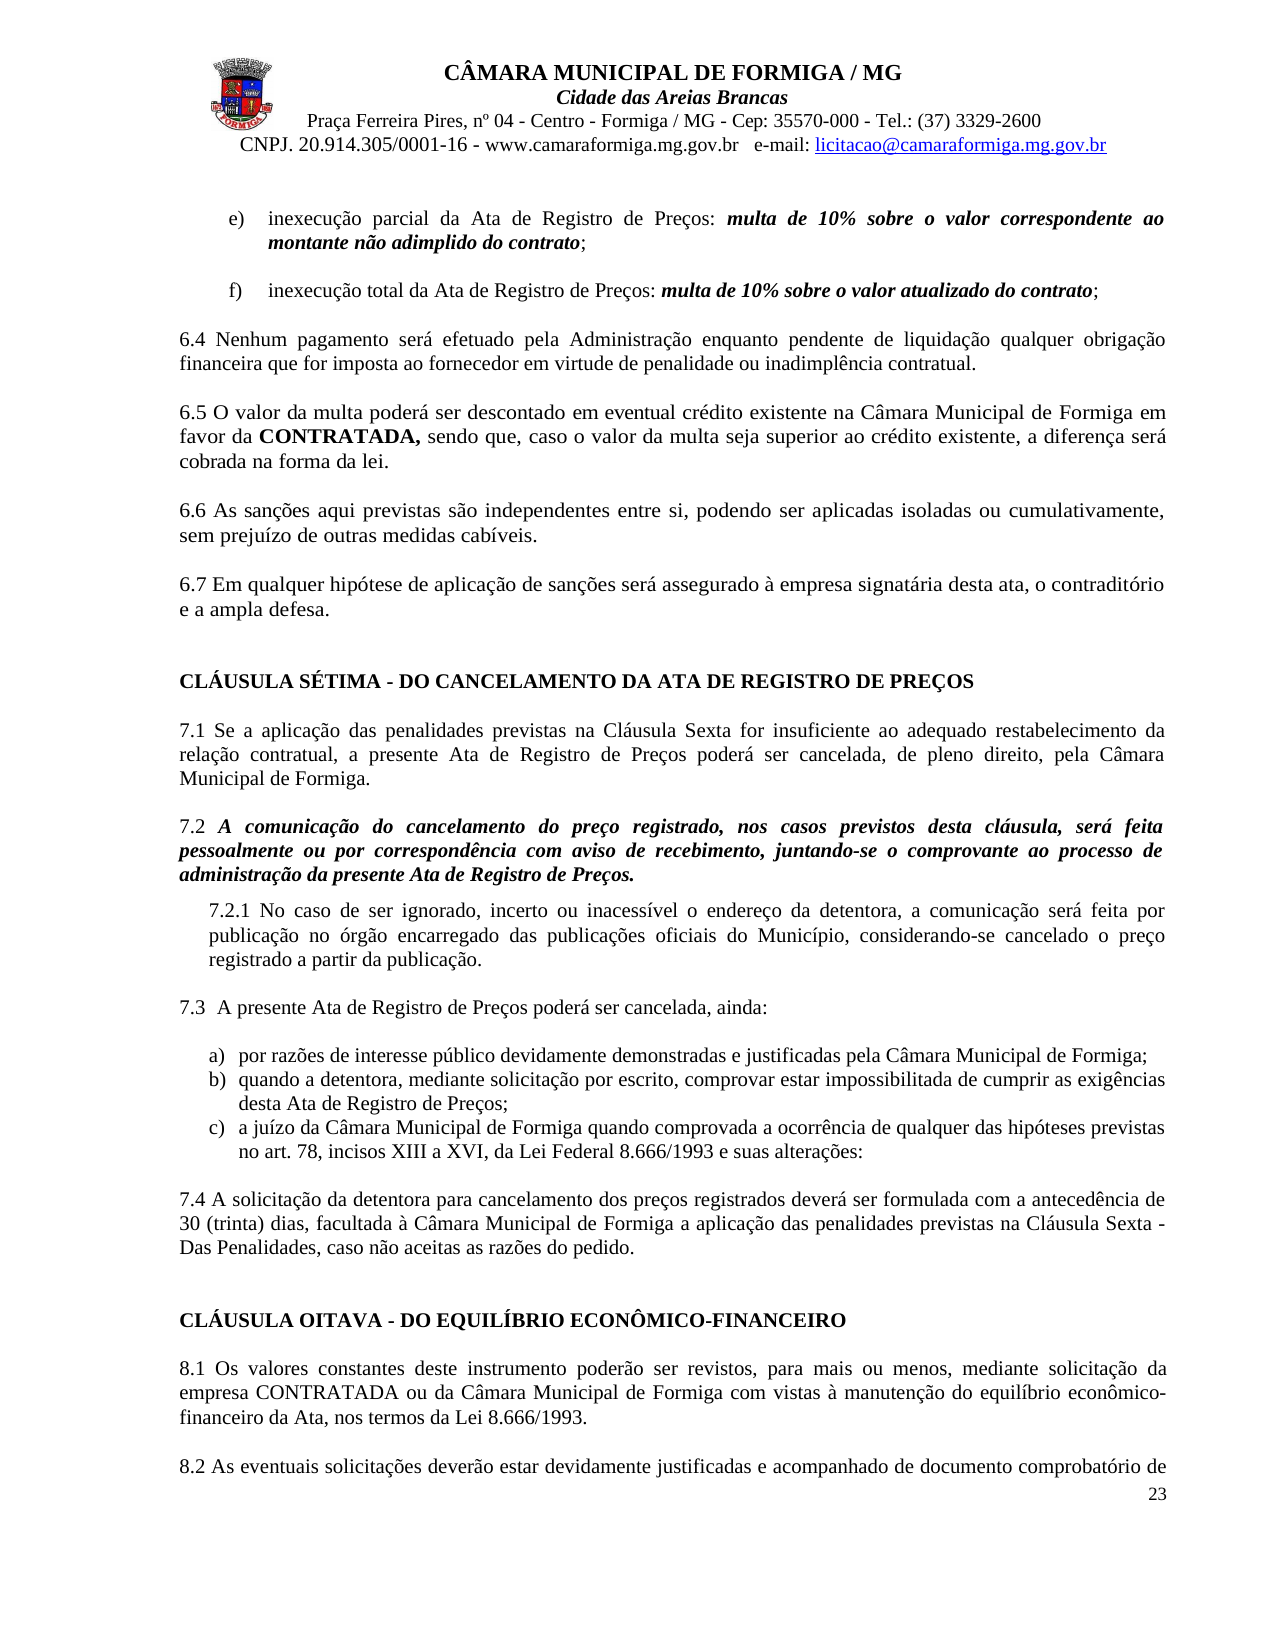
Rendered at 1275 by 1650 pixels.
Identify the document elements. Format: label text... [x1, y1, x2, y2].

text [179, 1453, 1168, 1478]
text 6.5 O valor da multa poderá ser descontado em eventual crédito existente na Câmara Municipal de Formiga em favor da CONTRATADA, sendo que, caso o valor da multa seja superior ao crédito existente, a diferença será cobrada na forma da lei. [179, 400, 1167, 473]
list por razões de interesse público devidamente demonstradas e justificadas pela Câmara Municipal de Formiga; [209, 1043, 1167, 1067]
text 7.2 A comunicação do cancelamento do preço registrado, nos casos previstos desta cláusula, será feita pessoalmente ou por correspondência com aviso de recebimento, juntando-se o comprovante ao processo de administração da presente Ata de Registro de Preços. [179, 814, 1167, 886]
list inexecução total da Ata de Registro de Preços: multa de 10% sobre o valor atualizado do contrato; [228, 278, 1167, 302]
list quando a detentora, mediante solicitação por escrito, comprovar estar impossibilitada de cumprir as exigências desta Ata de Registro de Preços; [209, 1067, 1167, 1115]
text 8.1 Os valores constantes deste instrumento poderão ser revistos, para mais ou menos, mediante solicitação da empresa CONTRATADA ou da Câmara Municipal de Formiga com vistas à manutenção do equilíbrio econômico-financeiro da Ata, nos termos da Lei 8.666/1993. [179, 1356, 1168, 1429]
list inexecução parcial da Ata de Registro de Preços: multa de 10% sobre o valor correspondente ao montante não adimplido do contrato; [228, 206, 1167, 254]
list A presente Ata de Registro de Preços poderá ser cancelada, ainda: [179, 995, 1167, 1019]
text 7.4 A solicitação da detentora para cancelamento dos preços registrados deverá ser formulada com a antecedência de 30 (trinta) dias, facultada à Câmara Municipal de Formiga a aplicação das penalidades previstas na Cláusula Sexta - Das Penalidades, caso não aceitas as razões do pedido. [179, 1187, 1167, 1259]
text 7.1 Se a aplicação das penalidades previstas na Cláusula Sexta for insuficiente ao adequado restabelecimento da relação contratual, a presente Ata de Registro de Preços poderá ser cancelada, de pleno direito, pela Câmara Municipal de Formiga. [179, 717, 1167, 790]
text 6.6 As sanções aqui previstas são independentes entre si, podendo ser aplicadas isoladas ou cumulativamente, sem prejuízo de outras medidas cabíveis. [179, 498, 1167, 547]
list 6.7 Em qualquer hipótese de aplicação de sanções será assegurado à empresa signatária desta ata, o contraditório e a ampla defesa. [179, 572, 1167, 621]
picture [211, 57, 274, 131]
text CLÁUSULA OITAVA - DO EQUILÍBRIO ECONÔMICO-FINANCEIRO [179, 1307, 1167, 1332]
list a juízo da Câmara Municipal de Formiga quando comprovada a ocorrência de qualquer das hipóteses previstas no art. 78, incisos XIII a XVI, da Lei Federal 8.666/1993 e suas alterações: [209, 1115, 1167, 1163]
text CLÁUSULA SÉTIMA - DO CANCELAMENTO DA ATA DE REGISTRO DE PREÇOS [179, 669, 1167, 693]
text 7.2.1 No caso de ser ignorado, incerto ou inacessível o endereço da detentora, a comunicação será feita por publicação no órgão encarregado das publicações oficiais do Município, considerando-se cancelado o preço registrado a partir da publicação. [209, 898, 1167, 971]
text 6.4 Nenhum pagamento será efetuado pela Administração enquanto pendente de liquidação qualquer obrigação financeira que for imposta ao fornecedor em virtude de penalidade ou inadimplência contratual. [179, 327, 1167, 375]
